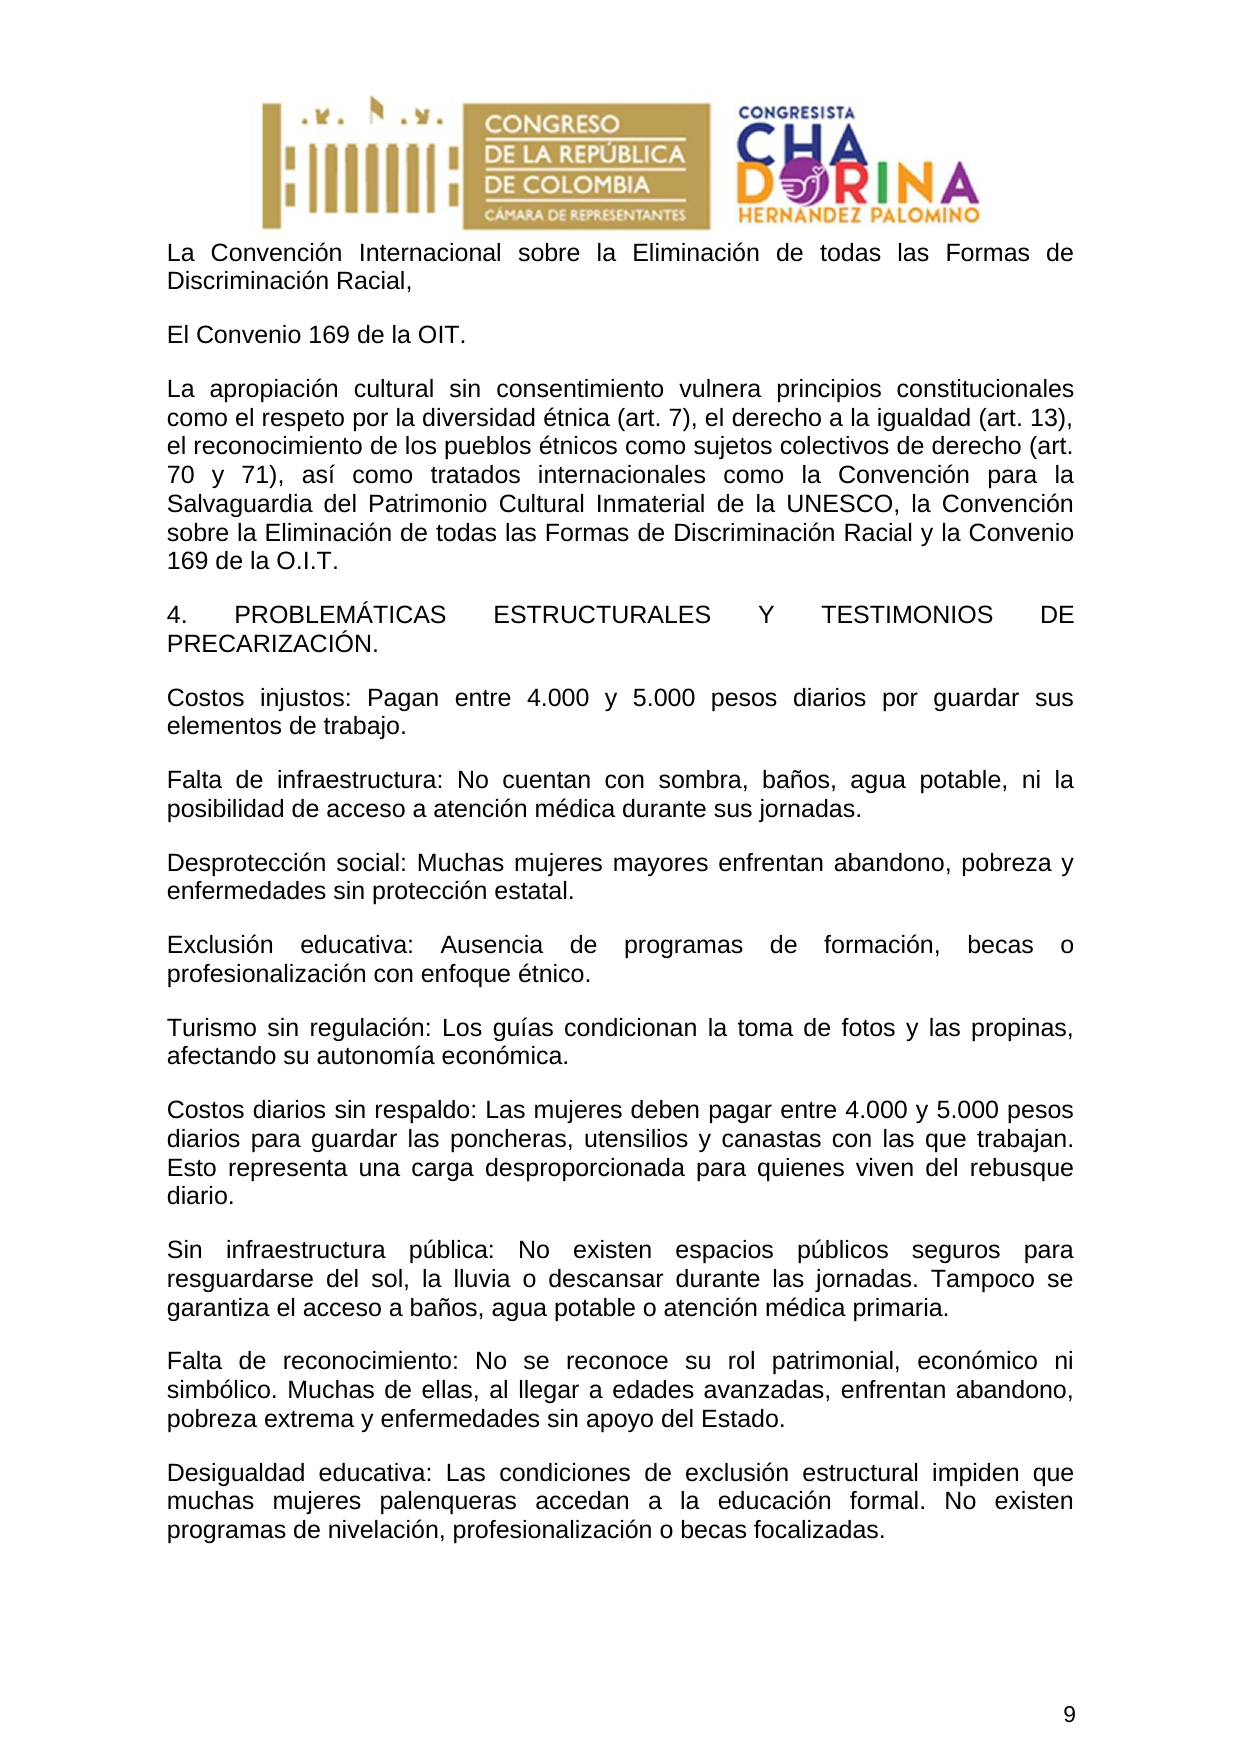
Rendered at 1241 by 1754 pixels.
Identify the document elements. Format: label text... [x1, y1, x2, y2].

text La apropiación cultural sin consentimiento vulnera principios constitucionales como el respeto por la diversidad étnica (art. 7), el derecho a la igualdad (art. 13), el reconocimiento de los pueblos étnicos como sujetos colectivos de derecho (art. 70 y 71), así como tratados internacionales como la Convención para la Salvaguardia del Patrimonio Cultural Inmaterial de la UNESCO, la Convención sobre la Eliminación de todas las Formas de Discriminación Racial y la Convenio 169 de la O.I.T. [167, 374, 1076, 575]
text La Convención Internacional sobre la Eliminación de todas las Formas de Discriminación Racial, [167, 237, 1076, 295]
text Falta de reconocimiento: No se reconoce su rol patrimonial, económico ni simbólico. Muchas de ellas, al llegar a edades avanzadas, enfrentan abandono, pobreza extrema y enfermedades sin apoyo del Estado. [167, 1346, 1076, 1432]
text Costos injustos: Pagan entre 4.000 y 5.000 pesos diarios por guardar sus elementos de trabajo. [167, 682, 1076, 740]
text Costos diarios sin respaldo: Las mujeres deben pagar entre 4.000 y 5.000 pesos diarios para guardar las poncheras, utensilios y canastas con las que trabajan. Esto representa una carga desproporcionada para quienes viven del rebusque diario. [167, 1095, 1076, 1210]
text Sin infraestructura pública: No existen espacios públicos seguros para resguardarse del sol, la lluvia o descansar durante las jornadas. Tampoco se garantiza el acceso a baños, agua potable o atención médica primaria. [167, 1235, 1076, 1321]
text Desprotección social: Muchas mujeres mayores enfrentan abandono, pobreza y enfermedades sin protección estatal. [167, 847, 1076, 905]
picture [251, 84, 982, 237]
text Desigualdad educativa: Las condiciones de exclusión estructural impiden que muchas mujeres palenqueras accedan a la educación formal. No existen programas de nivelación, profesionalización o becas focalizadas. [167, 1457, 1076, 1544]
text 4. PROBLEMÁTICAS ESTRUCTURALES Y TESTIMONIOS DE PRECARIZACIÓN. [167, 600, 1076, 657]
text Turismo sin regulación: Los guías condicionan la toma de fotos y las propinas, afectando su autonomía económica. [167, 1012, 1076, 1070]
text Falta de infraestructura: No cuentan con sombra, baños, agua potable, ni la posibilidad de acceso a atención médica durante sus jornadas. [167, 765, 1076, 822]
text El Convenio 169 de la OIT. [167, 320, 1076, 349]
text Exclusión educativa: Ausencia de programas de formación, becas o profesionalización con enfoque étnico. [167, 930, 1076, 987]
